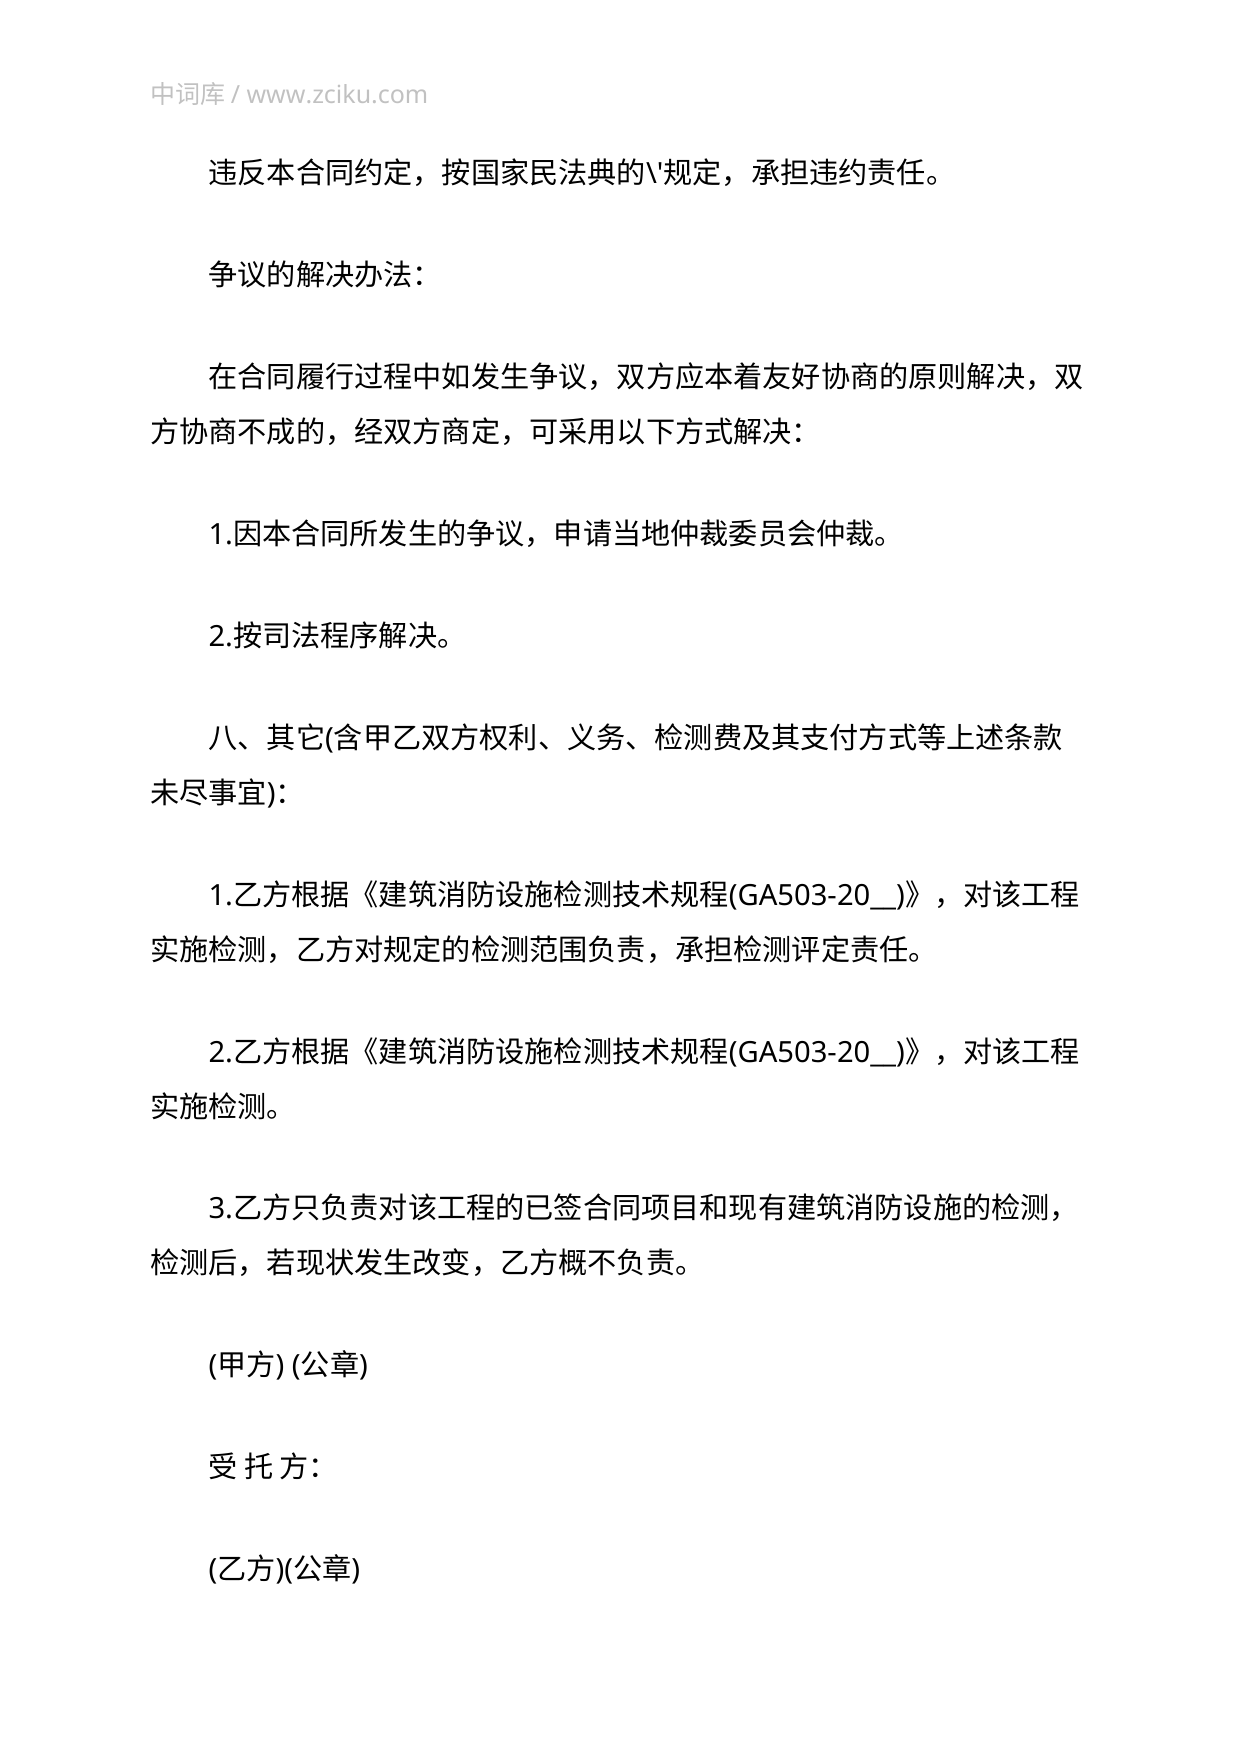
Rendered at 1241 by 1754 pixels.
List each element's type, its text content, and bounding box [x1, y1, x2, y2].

text 2.乙方根据《建筑消防设施检测技术规程(GA503-20__)》，对该工程实施检测。 [150, 1028, 1090, 1125]
text 争议的解决办法： [150, 252, 1090, 294]
text 3.乙方只负责对该工程的已签合同项目和现有建筑消防设施的检测，检测后，若现状发生改变，乙方概不负责。 [150, 1185, 1090, 1282]
text (甲方) (公章) [150, 1342, 1090, 1384]
text 1.乙方根据《建筑消防设施检测技术规程(GA503-20__)》，对该工程实施检测，乙方对规定的检测范围负责，承担检测评定责任。 [150, 871, 1090, 969]
text (乙方)(公章) [150, 1545, 1090, 1588]
text 在合同履行过程中如发生争议，双方应本着友好协商的原则解决，双方协商不成的，经双方商定，可采用以下方式解决： [150, 354, 1090, 451]
text 违反本合同约定，按国家民法典的\'规定，承担违约责任。 [150, 150, 1090, 192]
text 2.按司法程序解决。 [150, 612, 1090, 655]
text 受 托 方： [150, 1444, 1090, 1486]
text 八、其它(含甲乙双方权利、义务、检测费及其支付方式等上述条款未尽事宜)： [150, 714, 1090, 812]
text 1.因本合同所发生的争议，申请当地仲裁委员会仲裁。 [150, 510, 1090, 553]
